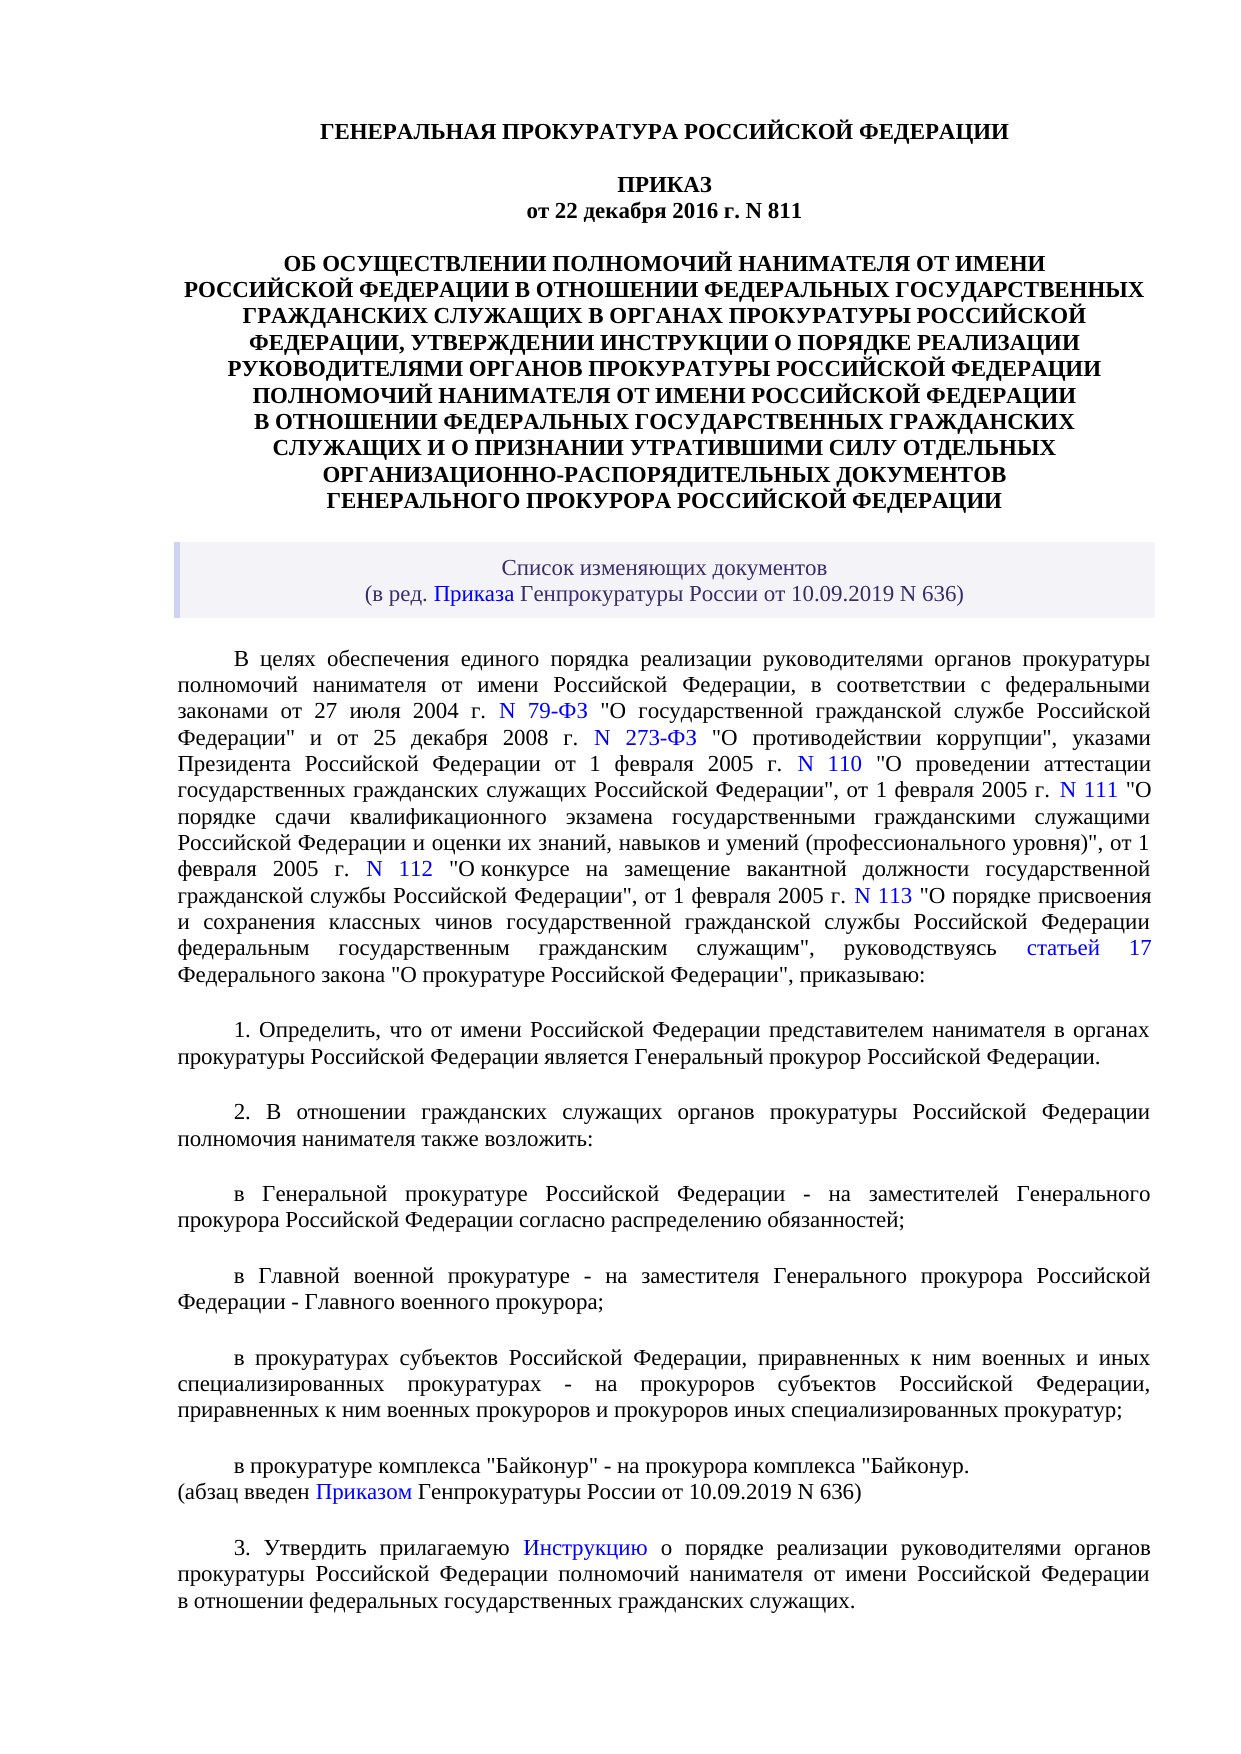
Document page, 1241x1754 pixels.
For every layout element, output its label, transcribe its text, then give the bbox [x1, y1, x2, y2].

title от 22 декабря 2016 г. N 811 [177, 197, 1152, 223]
text (абзац введен Приказом Генпрокуратуры России от 10.09.2019 N 636) [177, 1478, 1152, 1505]
text в прокуратуре комплекса "Байконур" - на прокурора комплекса "Байконур. [177, 1452, 1152, 1478]
text 2. В отношении гражданских служащих органов прокуратуры Российской Федерации полномочия нанимателя также возложить: [177, 1098, 1152, 1151]
title ОБ ОСУЩЕСТВЛЕНИИ ПОЛНОМОЧИЙ НАНИМАТЕЛЯ ОТ ИМЕНИ [177, 250, 1152, 276]
text 1. Определить, что от имени Российской Федерации представителем нанимателя в органах прокуратуры Российской Федерации является Генеральный прокурор Российской Федерации. [177, 1016, 1152, 1069]
title РОССИЙСКОЙ ФЕДЕРАЦИИ В ОТНОШЕНИИ ФЕДЕРАЛЬНЫХ ГОСУДАРСТВЕННЫХ [177, 276, 1152, 303]
title ПОЛНОМОЧИЙ НАНИМАТЕЛЯ ОТ ИМЕНИ РОССИЙСКОЙ ФЕДЕРАЦИИ [177, 382, 1152, 408]
title ФЕДЕРАЦИИ, УТВЕРЖДЕНИИ ИНСТРУКЦИИ О ПОРЯДКЕ РЕАЛИЗАЦИИ [177, 329, 1152, 355]
text в Генеральной прокуратуре Российской Федерации - на заместителей Генерального прокурора Российской Федерации согласно распределению обязанностей; [177, 1180, 1152, 1233]
title ГРАЖДАНСКИХ СЛУЖАЩИХ В ОРГАНАХ ПРОКУРАТУРЫ РОССИЙСКОЙ [177, 303, 1152, 329]
table_header Список изменяющих документов (в ред. Приказа Генпрокуратуры России от 10.09.2019 N 636) [180, 542, 1149, 618]
title РУКОВОДИТЕЛЯМИ ОРГАНОВ ПРОКУРАТУРЫ РОССИЙСКОЙ ФЕДЕРАЦИИ [177, 355, 1152, 382]
title ГЕНЕРАЛЬНОГО ПРОКУРОРА РОССИЙСКОЙ ФЕДЕРАЦИИ [177, 487, 1152, 513]
title ГЕНЕРАЛЬНАЯ ПРОКУРАТУРА РОССИЙСКОЙ ФЕДЕРАЦИИ [177, 118, 1152, 144]
text 3. Утвердить прилагаемую Инструкцию о порядке реализации руководителями органов прокуратуры Российской Федерации полномочий нанимателя от имени Российской Федерации в отношении федеральных государственных гражданских служащих. [177, 1534, 1152, 1613]
title ОРГАНИЗАЦИОННО-РАСПОРЯДИТЕЛЬНЫХ ДОКУМЕНТОВ [177, 461, 1152, 487]
text в Главной военной прокуратуре - на заместителя Генерального прокурора Российской Федерации - Главного военного прокурора; [177, 1262, 1152, 1315]
title СЛУЖАЩИХ И О ПРИЗНАНИИ УТРАТИВШИМИ СИЛУ ОТДЕЛЬНЫХ [177, 434, 1152, 461]
title В ОТНОШЕНИИ ФЕДЕРАЛЬНЫХ ГОСУДАРСТВЕННЫХ ГРАЖДАНСКИХ [177, 408, 1152, 434]
text в прокуратурах субъектов Российской Федерации, приравненных к ним военных и иных специализированных прокуратурах - на прокуроров субъектов Российской Федерации, приравненных к ним военных прокуроров и прокуроров иных специализированных прокуратур; [177, 1344, 1152, 1423]
text В целях обеспечения единого порядка реализации руководителями органов прокуратуры полномочий нанимателя от имени Российской Федерации, в соответствии с федеральными законами от 27 июля 2004 г. N 79-ФЗ "О государственной гражданской службе Российской Федерации" и от 25 декабря 2008 г. N 273-ФЗ "О противодействии коррупции", указами Президента Российской Федерации от 1 февраля 2005 г. N 110 "О проведении аттестации государственных гражданских служащих Российской Федерации", от 1 февраля 2005 г. N 111 "О порядке сдачи квалификационного экзамена государственными гражданскими служащими Российской Федерации и оценки их знаний, навыков и умений (профессионального уровня)", от 1 февраля 2005 г. N 112 "О конкурсе на замещение вакантной должности государственной гражданской службы Российской Федерации", от 1 февраля 2005 г. N 113 "О порядке присвоения и сохранения классных чинов государственной гражданской службы Российской Федерации федеральным государственным гражданским служащим", руководствуясь статьей 17 Федерального закона "О прокуратуре Российской Федерации", приказываю: [177, 644, 1152, 987]
title ПРИКАЗ [177, 171, 1152, 197]
